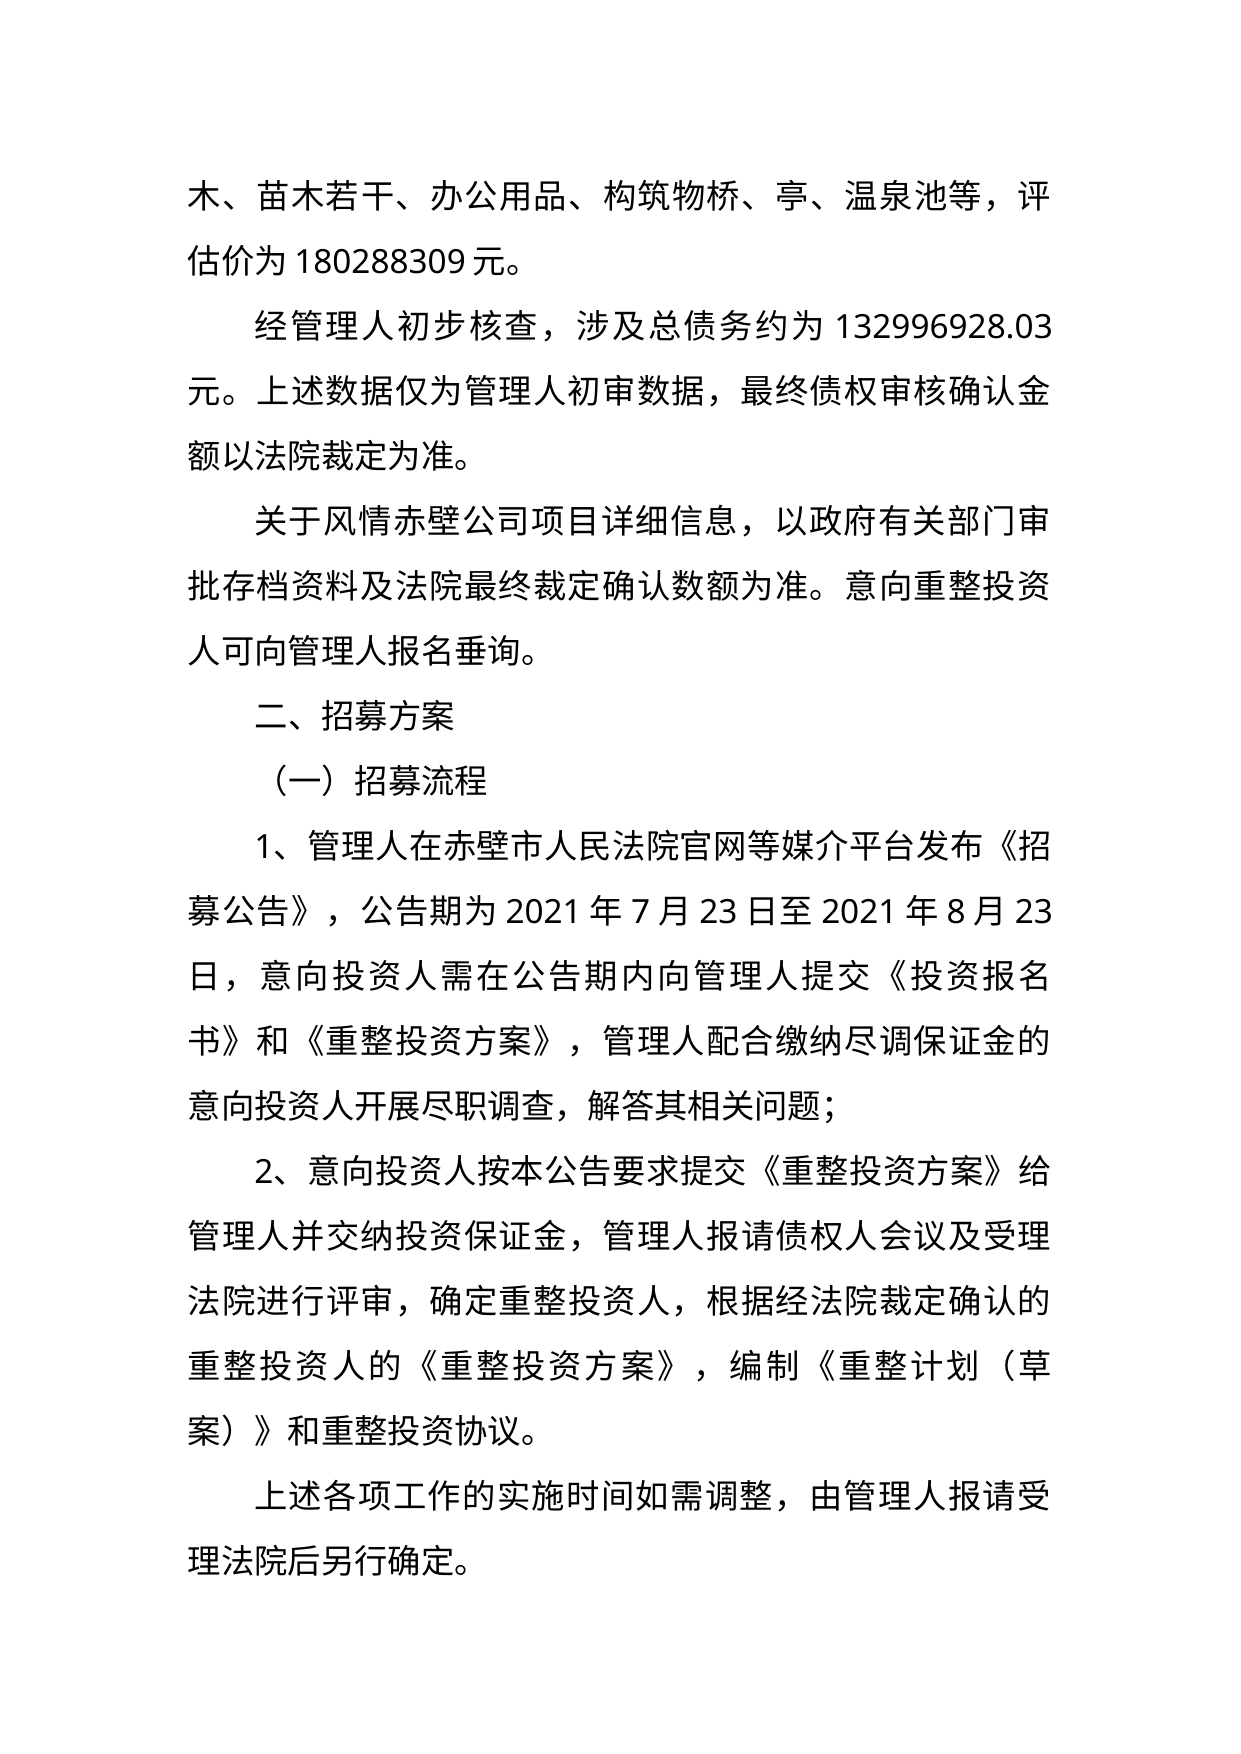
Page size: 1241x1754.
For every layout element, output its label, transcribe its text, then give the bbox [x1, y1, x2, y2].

text 2、意向投资人按本公告要求提交《重整投资方案》给管理人并交纳投资保证金，管理人报请债权人会议及受理法院进行评审，确定重整投资人，根据经法院裁定确认的重整投资人的《重整投资方案》，编制《重整计划（草案）》和重整投资协议。 [187, 1137, 1053, 1462]
text 关于风情赤壁公司项目详细信息，以政府有关部门审批存档资料及法院最终裁定确认数额为准。意向重整投资人可向管理人报名垂询。 [187, 487, 1053, 682]
text 经管理人初步核查，涉及总债务约为132996928.03元。上述数据仅为管理人初审数据，最终债权审核确认金额以法院裁定为准。 [187, 292, 1053, 487]
text 1、管理人在赤壁市人民法院官网等媒介平台发布《招募公告》，公告期为2021年7月23日至2021年8月23日，意向投资人需在公告期内向管理人提交《投资报名书》和《重整投资方案》，管理人配合缴纳尽调保证金的意向投资人开展尽职调查，解答其相关问题； [187, 812, 1053, 1137]
text 二、招募方案 [187, 682, 1053, 747]
text （一）招募流程 [187, 747, 1053, 812]
text 上述各项工作的实施时间如需调整，由管理人报请受理法院后另行确定。 [187, 1462, 1053, 1592]
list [187, 162, 1053, 292]
